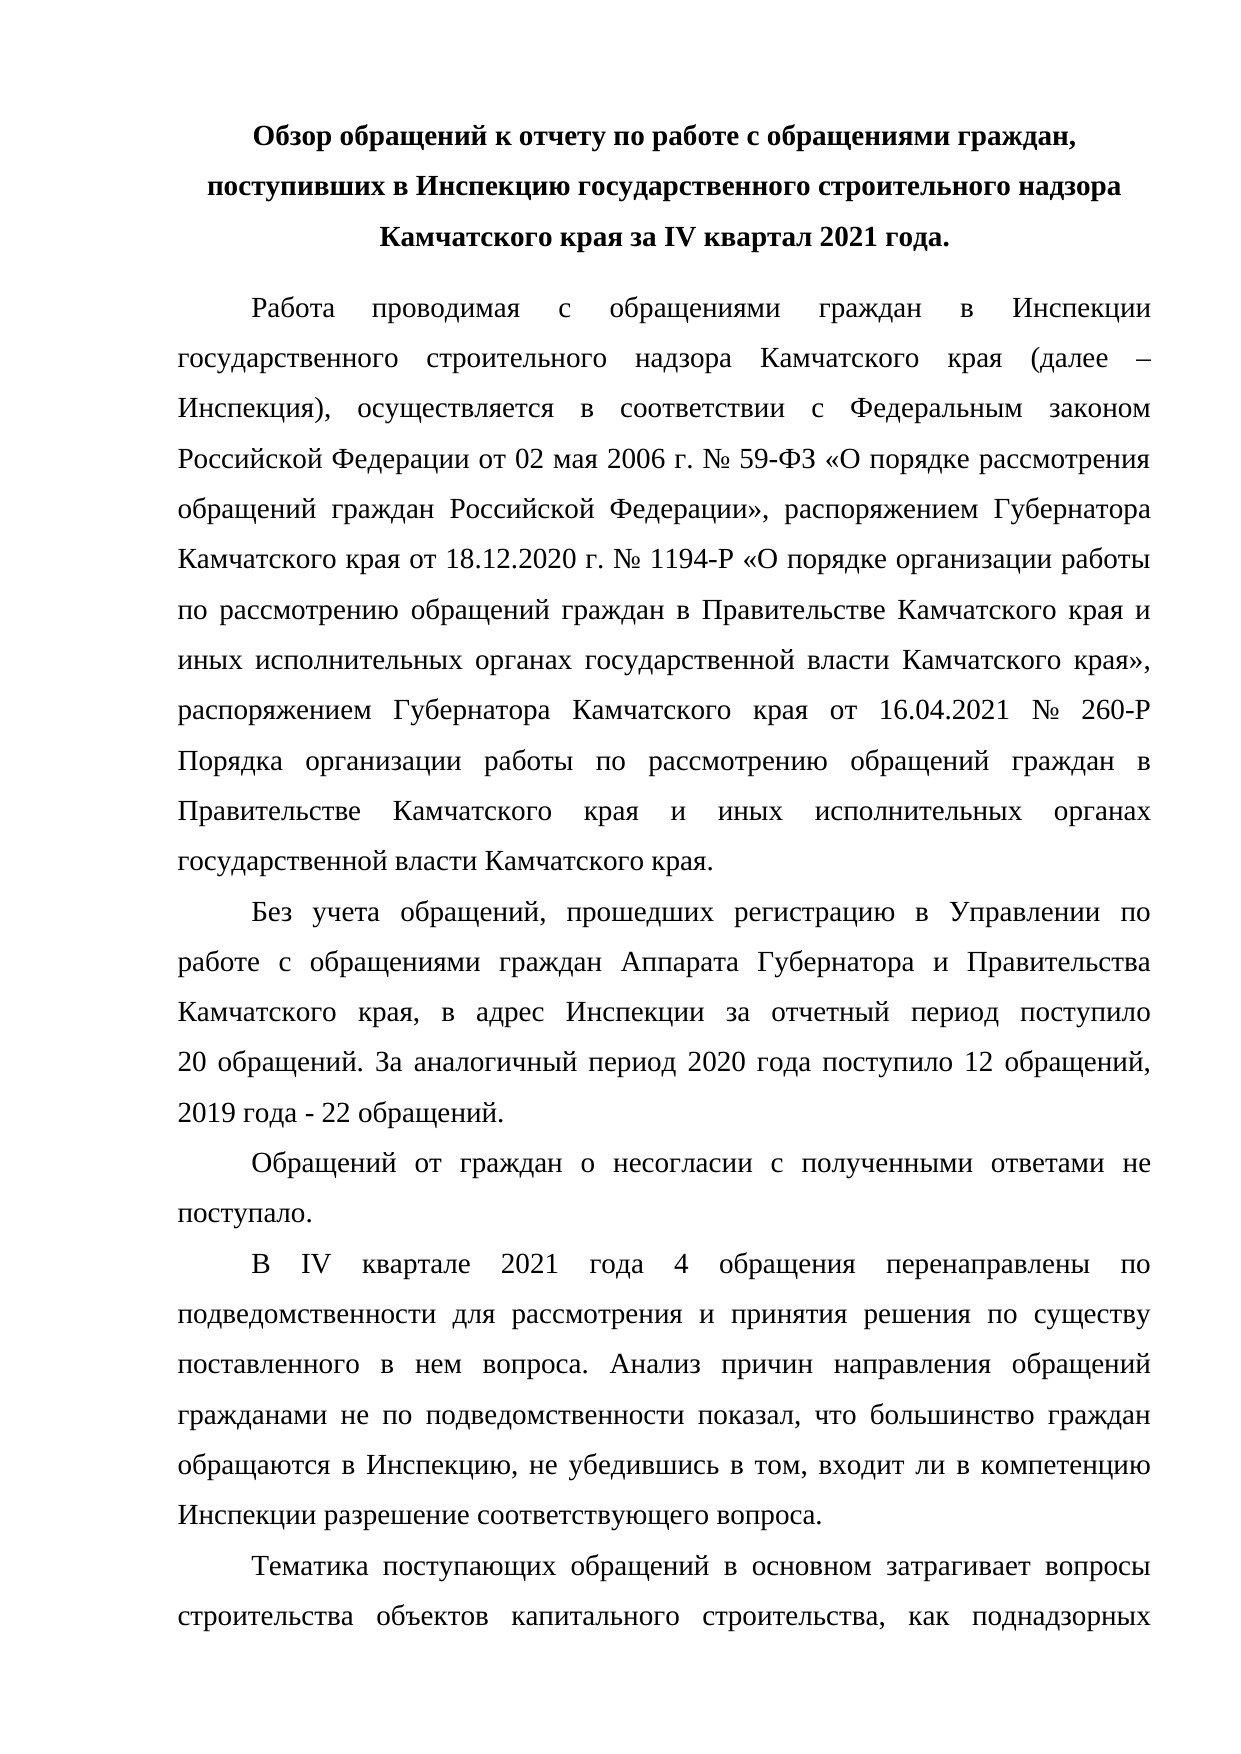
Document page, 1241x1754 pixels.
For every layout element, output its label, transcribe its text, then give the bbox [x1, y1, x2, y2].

text Обращений от граждан о несогласии с полученными ответами не поступало. [177, 1145, 1152, 1229]
text Без учета обращений, прошедших регистрацию в Управлении по работе с обращениями граждан Аппарата Губернатора и Правительства Камчатского края, в адрес Инспекции за отчетный период поступило 20 обращений. За аналогичный период 2020 года поступило 12 обращений, 2019 года - 22 обращений. [177, 894, 1152, 1128]
text Обзор обращений к отчету по работе с обращениями граждан, поступивших в Инспекцию государственного строительного надзора Камчатского края за IV квартал 2021 года. [177, 118, 1152, 252]
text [177, 1548, 1152, 1632]
text В IV квартале 2021 года 4 обращения перенаправлены по подведомственности для рассмотрения и принятия решения по существу поставленного в нем вопроса. Анализ причин направления обращений гражданами не по подведомственности показал, что большинство граждан обращаются в Инспекцию, не убедившись в том, входит ли в компетенцию Инспекции разрешение соответствующего вопроса. [177, 1246, 1152, 1531]
text Работа проводимая с обращениями граждан в Инспекции государственного строительного надзора Камчатского края (далее – Инспекция), осуществляется в соответствии с Федеральным законом Российской Федерации от 02 мая 2006 г. № 59-ФЗ «О порядке рассмотрения обращений граждан Российской Федерации», распоряжением Губернатора Камчатского края от 18.12.2020 г. № 1194-Р «О порядке организации работы по рассмотрению обращений граждан в Правительстве Камчатского края и иных исполнительных органах государственной власти Камчатского края», распоряжением Губернатора Камчатского края от 16.04.2021 № 260-Р Порядка организации работы по рассмотрению обращений граждан в Правительстве Камчатского края и иных исполнительных органах государственной власти Камчатского края. [177, 290, 1152, 877]
